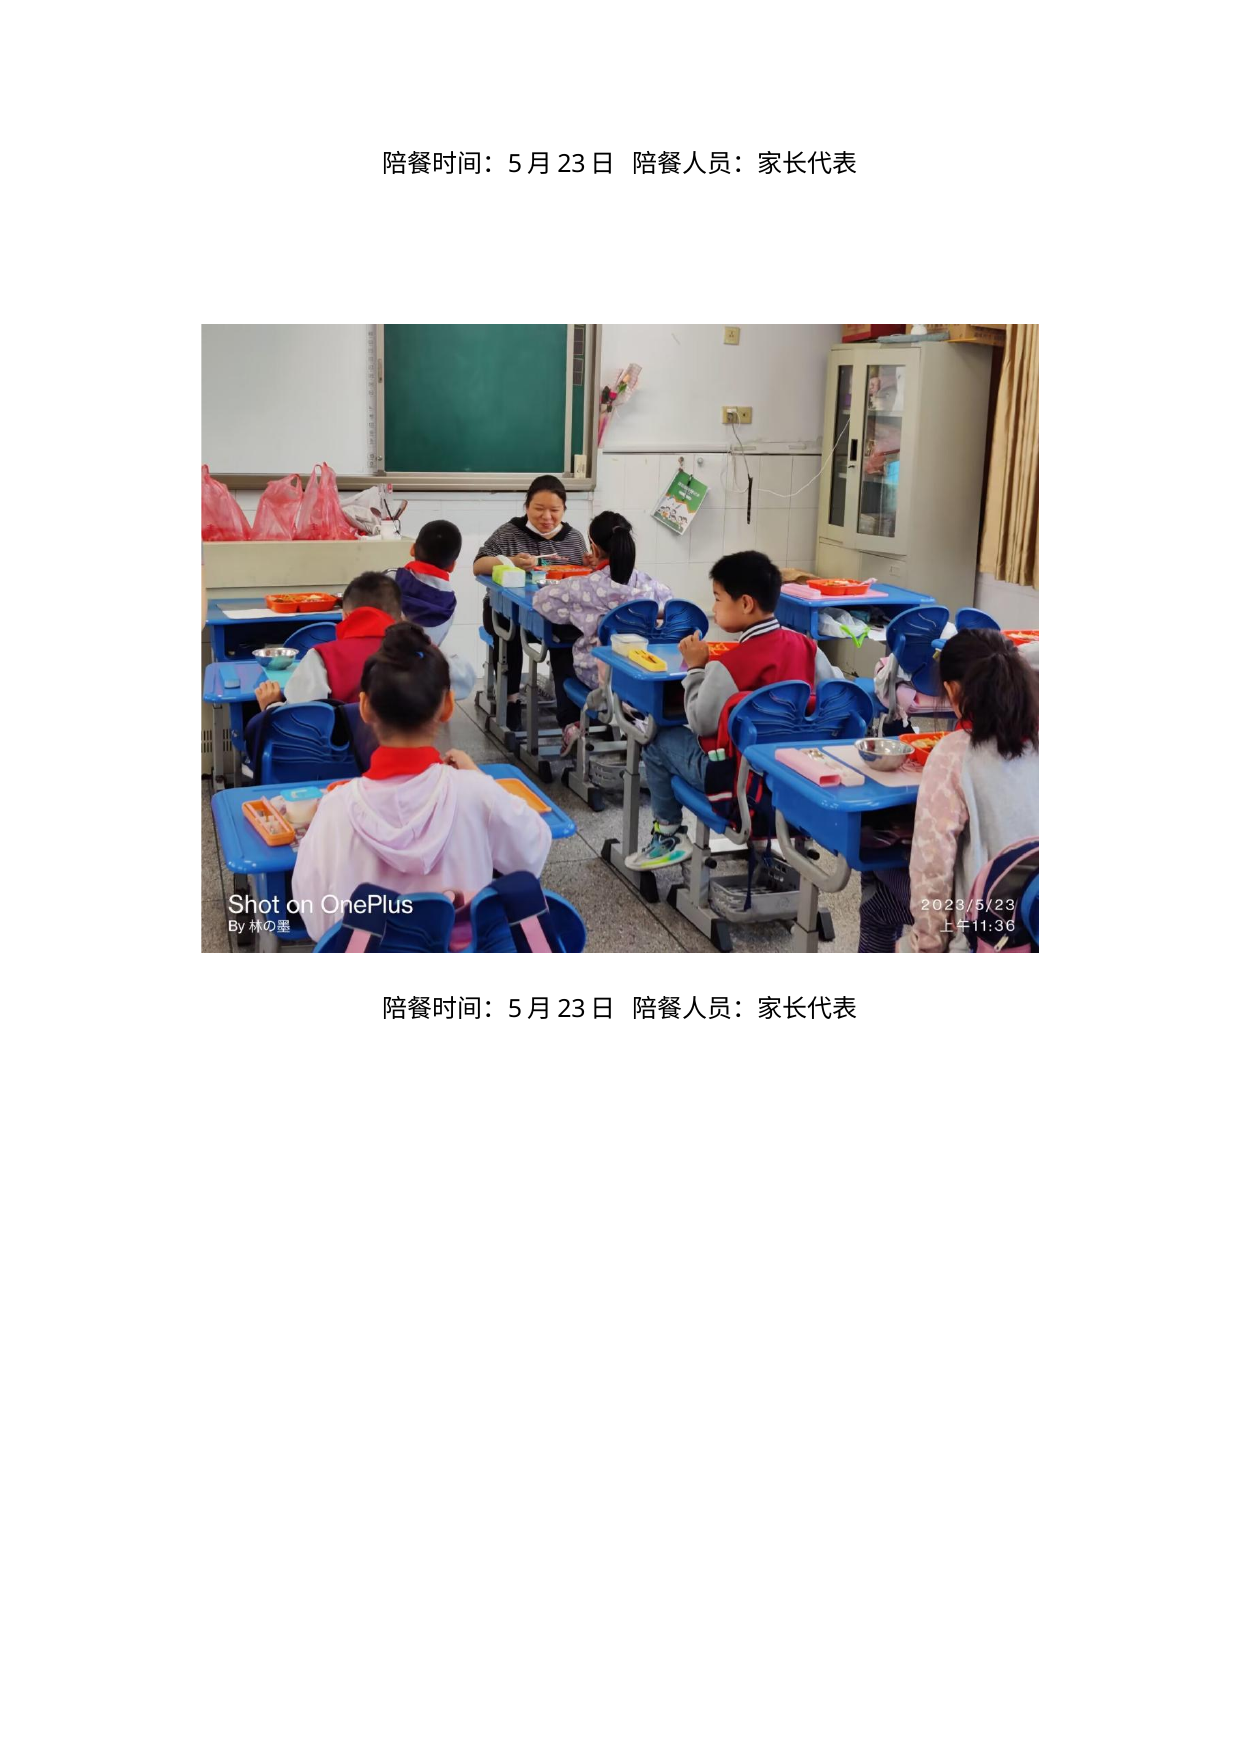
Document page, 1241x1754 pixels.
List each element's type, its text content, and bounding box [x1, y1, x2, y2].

picture [201, 324, 1039, 953]
text 陪餐时间：5月23日 陪餐人员：家长代表 [118, 129, 1122, 194]
text 陪餐时间：5月23日 陪餐人员：家长代表 [118, 974, 1122, 1039]
